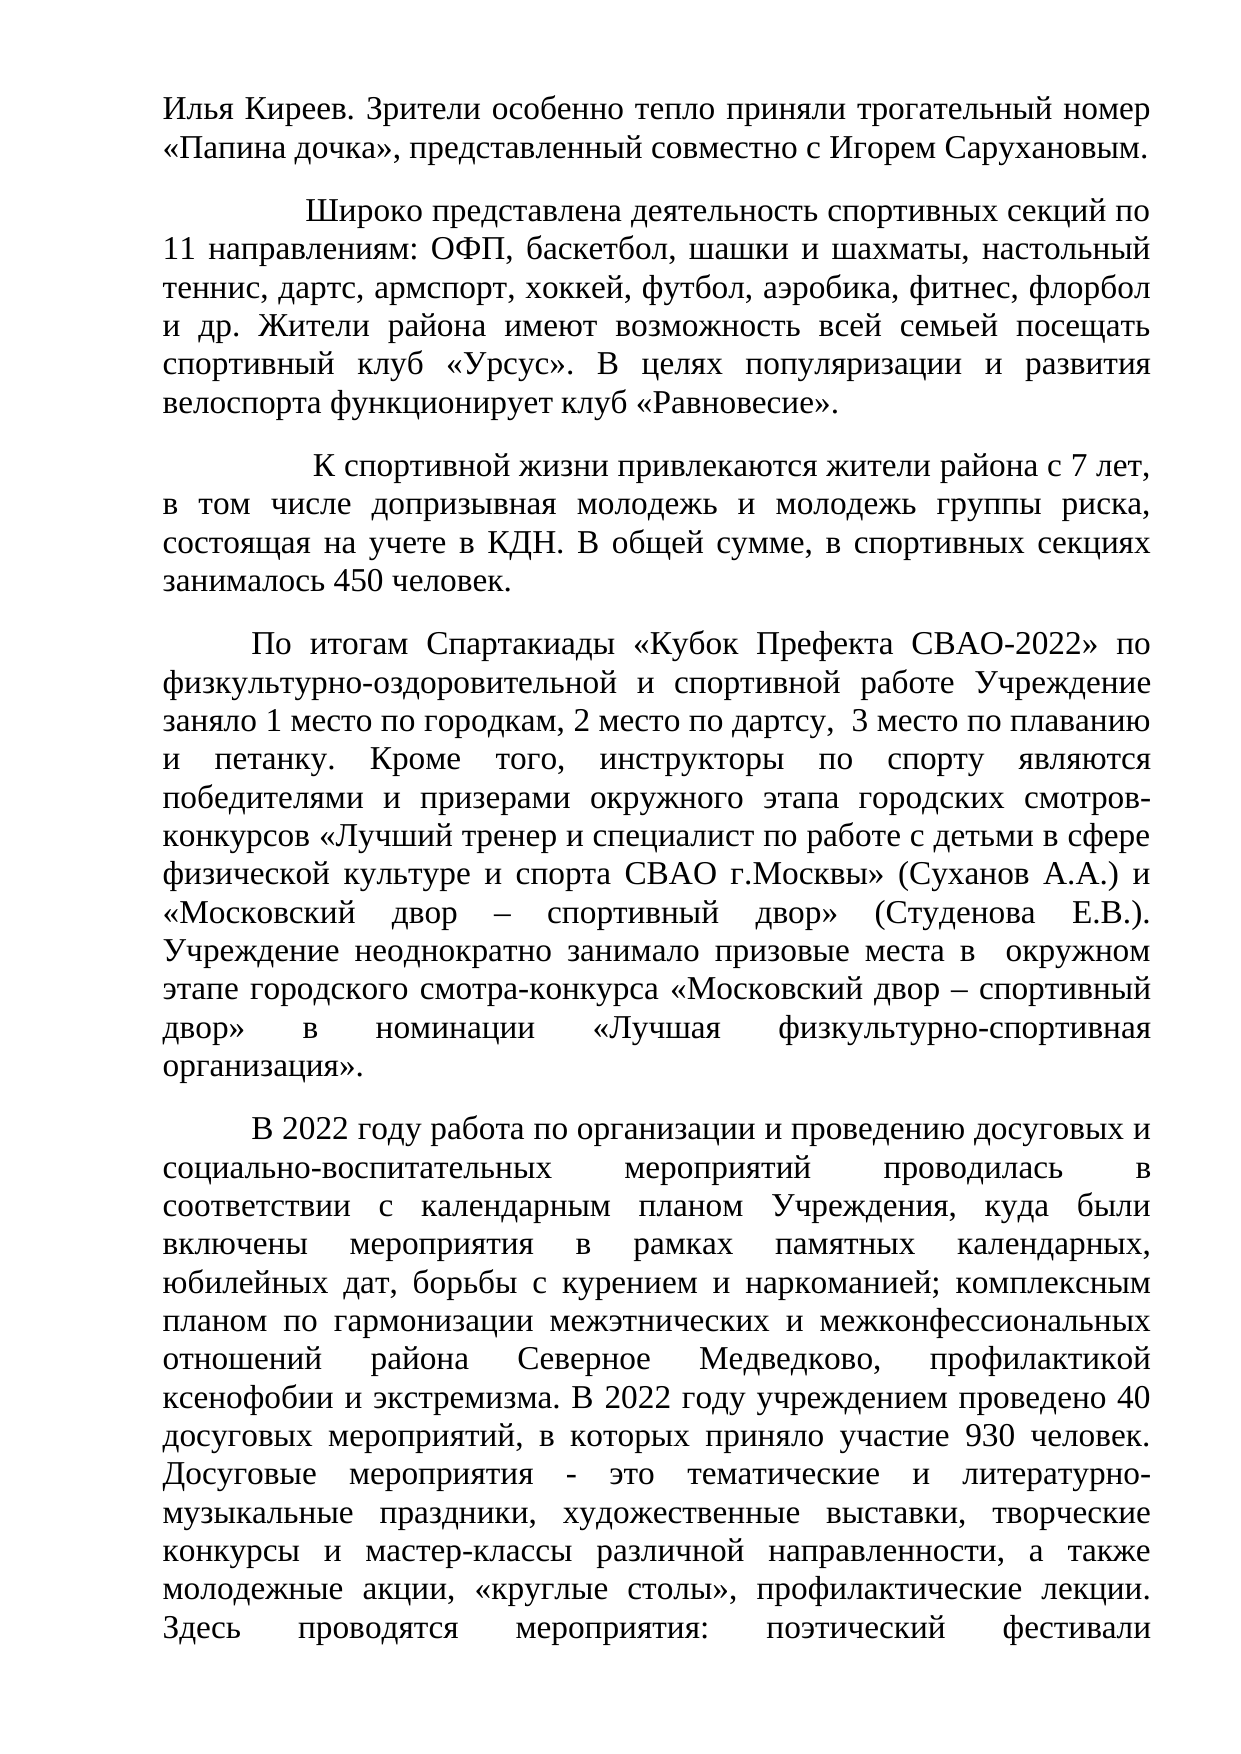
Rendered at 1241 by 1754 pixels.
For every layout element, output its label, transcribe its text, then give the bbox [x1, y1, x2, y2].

text К спортивной жизни привлекаются жители района с 7 лет, в том числе допризывная молодежь и молодежь группы риска, состоящая на учете в КДН. В общей сумме, в спортивных секциях занималось 450 человек. [162, 445, 1152, 599]
text По итогам Спартакиады «Кубок Префекта СВАО-2022» по физкультурно-оздоровительной и спортивной работе Учреждение заняло 1 место по городкам, 2 место по дартсу, 3 место по плаванию и петанку. Кроме того, инструкторы по спорту являются победителями и призерами окружного этапа городских смотров-конкурсов «Лучший тренер и специалист по работе с детьми в сфере физической культуре и спорта СВАО г.Москвы» (Суханов А.А.) и «Московский двор – спортивный двор» (Студенова Е.В.). Учреждение неоднократно занимало призовые места в окружном этапе городского смотра-конкурса «Московский двор – спортивный двор» в номинации «Лучшая физкультурно-спортивная организация». [162, 624, 1152, 1084]
text Широко представлена деятельность спортивных секций по 11 направлениям: ОФП, баскетбол, шашки и шахматы, настольный теннис, дартс, армспорт, хоккей, футбол, аэробика, фитнес, флорбол и др. Жители района имеют возможность всей семьей посещать спортивный клуб «Урсус». В целях популяризации и развития велоспорта функционирует клуб «Равновесие». [162, 190, 1152, 420]
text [162, 1109, 1152, 1645]
